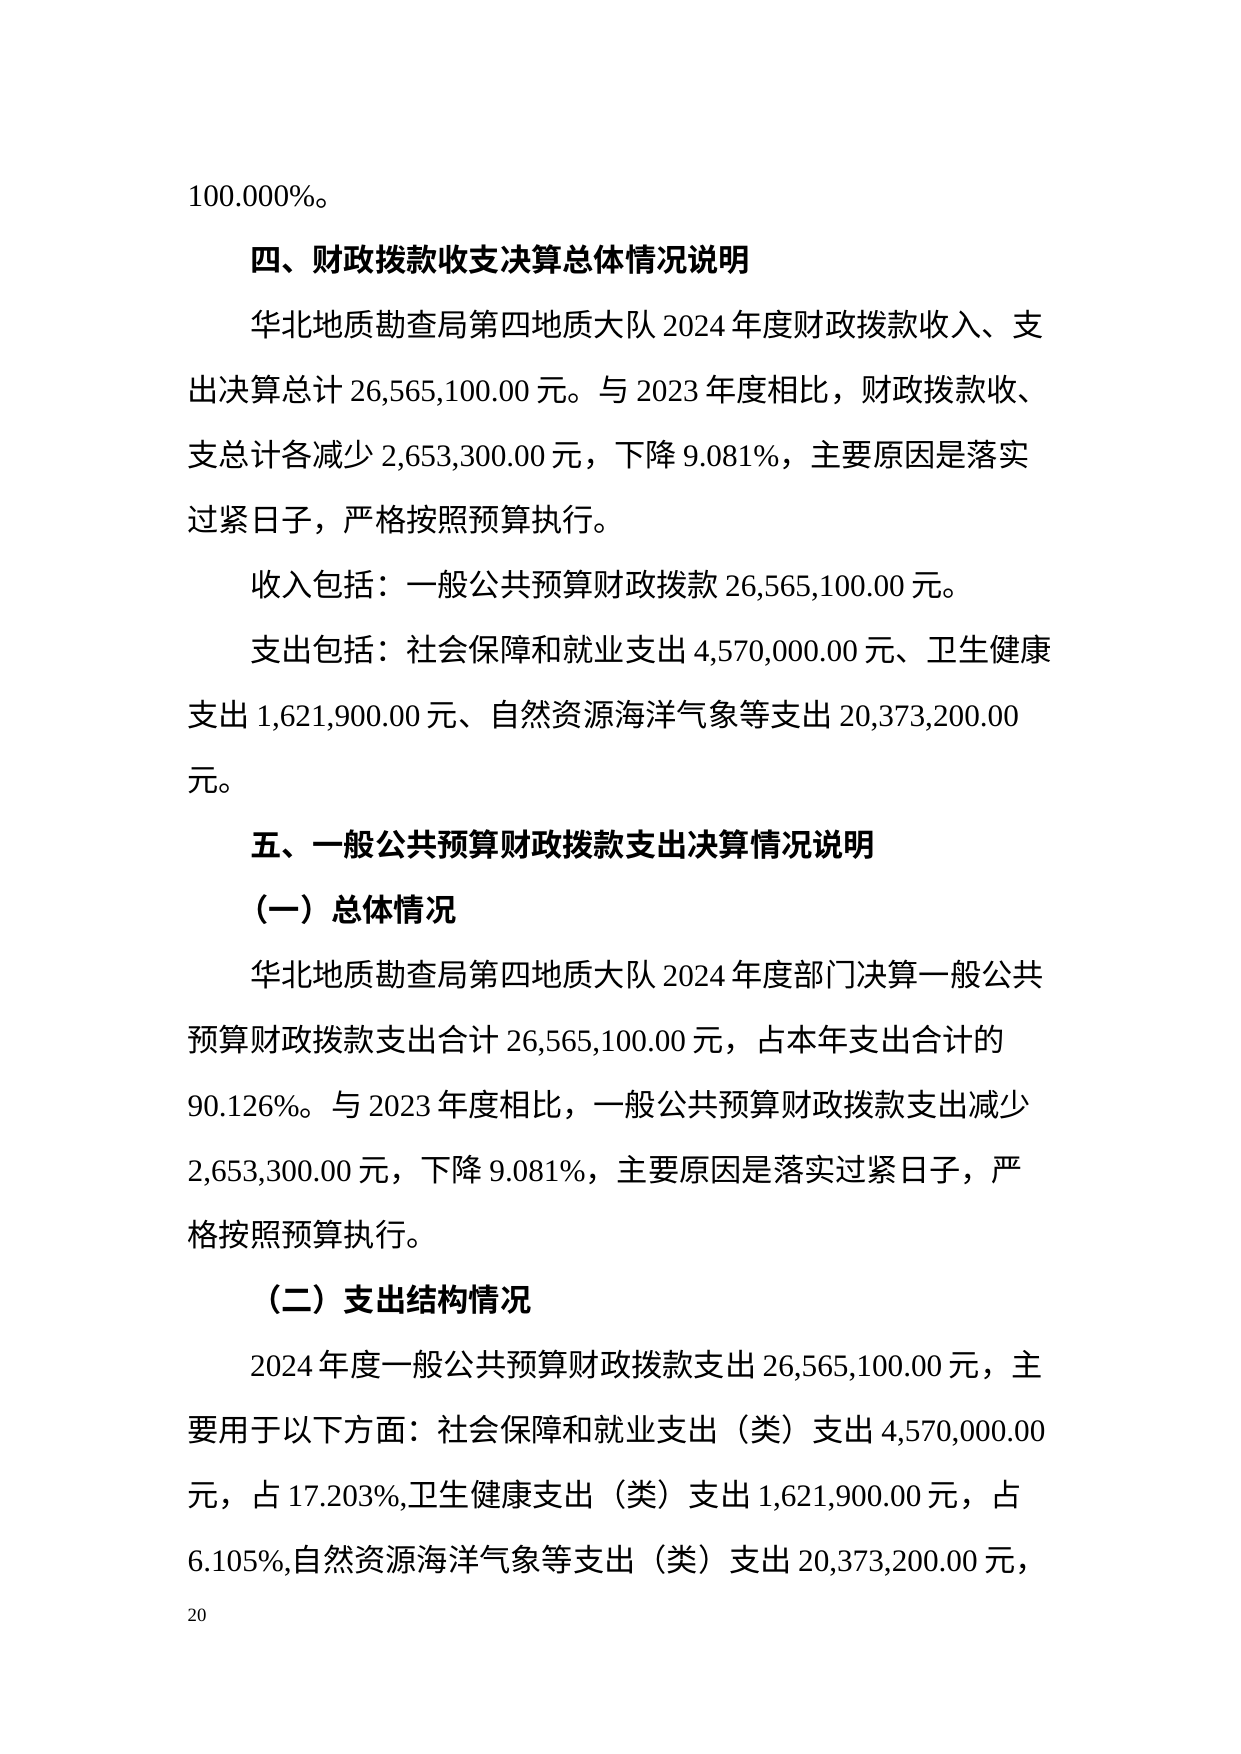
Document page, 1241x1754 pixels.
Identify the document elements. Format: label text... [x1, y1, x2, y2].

text 华北地质勘查局第四地质大队2024年度部门决算一般公共预算财政拨款支出合计26,565,100.00元，占本年支出合计的90.126%。与2023年度相比，一般公共预算财政拨款支出减少2,653,300.00元，下降9.081%，主要原因是落实过紧日子，严格按照预算执行。 [187, 940, 1053, 1265]
text （一）总体情况 [237, 875, 1053, 940]
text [187, 1330, 1053, 1590]
text 收入包括：一般公共预算财政拨款26,565,100.00元。 [187, 550, 1053, 615]
subtitle 四、财政拨款收支决算总体情况说明 [187, 225, 1053, 290]
text （二）支出结构情况 [187, 1265, 1053, 1330]
text 支出包括：社会保障和就业支出4,570,000.00元、卫生健康支出1,621,900.00元、自然资源海洋气象等支出20,373,200.00元。 [187, 615, 1053, 810]
text 华北地质勘查局第四地质大队2024年度财政拨款收入、支出决算总计26,565,100.00元。与2023年度相比，财政拨款收、支总计各减少2,653,300.00元，下降9.081%，主要原因是落实过紧日子，严格按照预算执行。 [187, 290, 1053, 550]
subtitle 五、一般公共预算财政拨款支出决算情况说明 [187, 810, 1053, 875]
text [187, 160, 1053, 225]
